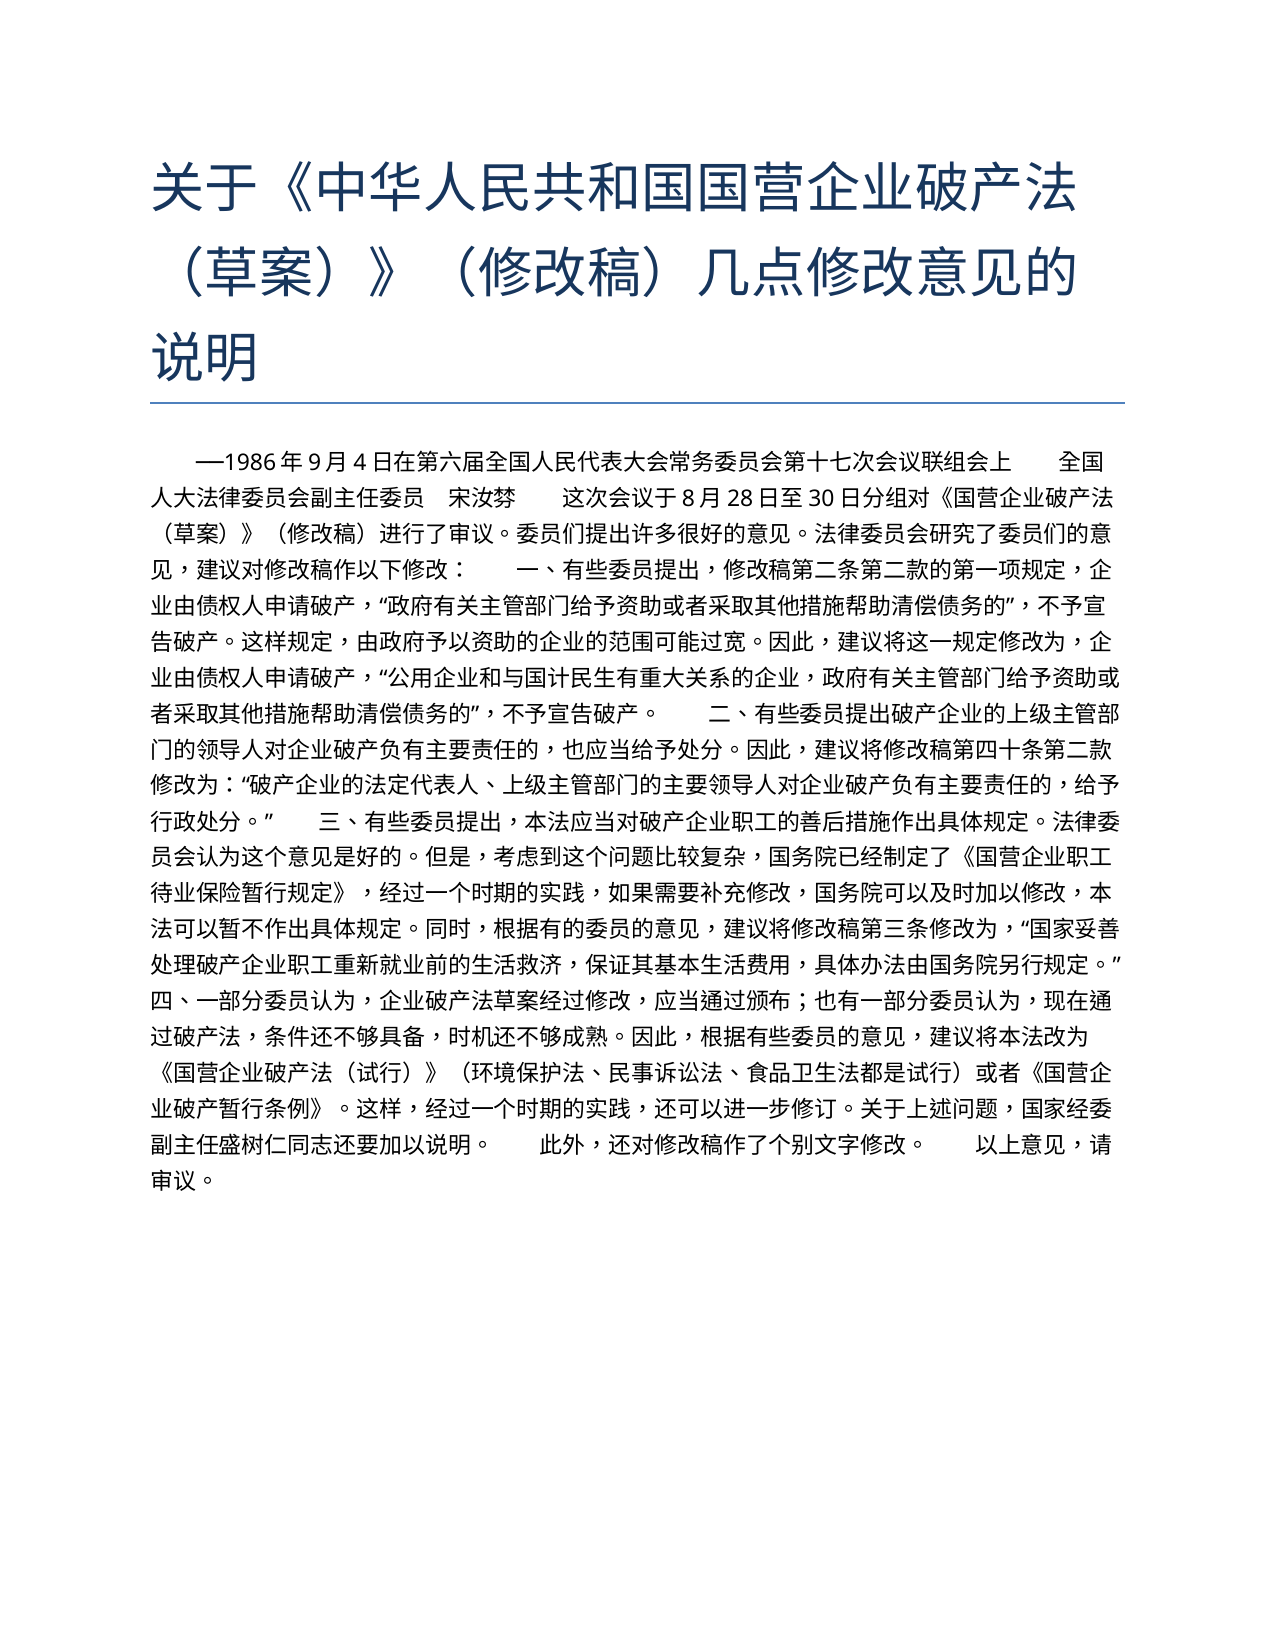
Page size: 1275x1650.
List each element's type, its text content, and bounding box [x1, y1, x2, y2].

title 关于《中华人民共和国国营企业破产法（草案）》（修改稿）几点修改意见的说明 [150, 150, 1125, 402]
text ──1986年9月4日在第六届全国人民代表大会常务委员会第十七次会议联组会上 全国人大法律委员会副主任委员 宋汝棼 这次会议于8月28日至30日分组对《国营企业破产法（草案）》（修改稿）进行了审议。委员们提出许多很好的意见。法律委员会研究了委员们的意见，建议对修改稿作以下修改： 一、有些委员提出，修改稿第二条第二款的第一项规定，企业由债权人申请破产，“政府有关主管部门给予资助或者采取其他措施帮助清偿债务的”，不予宣告破产。这样规定，由政府予以资助的企业的范围可能过宽。因此，建议将这一规定修改为，企业由债权人申请破产，“公用企业和与国计民生有重大关系的企业，政府有关主管部门给予资助或者采取其他措施帮助清偿债务的”，不予宣告破产。 二、有些委员提出破产企业的上级主管部门的领导人对企业破产负有主要责任的，也应当给予处分。因此，建议将修改稿第四十条第二款修改为：“破产企业的法定代表人、上级主管部门的主要领导人对企业破产负有主要责任的，给予行政处分。” 三、有些委员提出，本法应当对破产企业职工的善后措施作出具体规定。法律委员会认为这个意见是好的。但是，考虑到这个问题比较复杂，国务院已经制定了《国营企业职工待业保险暂行规定》，经过一个时期的实践，如果需要补充修改，国务院可以及时加以修改，本法可以暂不作出具体规定。同时，根据有的委员的意见，建议将修改稿第三条修改为，“国家妥善处理破产企业职工重新就业前的生活救济，保证其基本生活费用，具体办法由国务院另行规定。” 四、一部分委员认为，企业破产法草案经过修改，应当通过颁布；也有一部分委员认为，现在通过破产法，条件还不够具备，时机还不够成熟。因此，根据有些委员的意见，建议将本法改为《国营企业破产法（试行）》（环境保护法、民事诉讼法、食品卫生法都是试行）或者《国营企业破产暂行条例》。这样，经过一个时期的实践，还可以进一步修订。关于上述问题，国家经委副主任盛树仁同志还要加以说明。 此外，还对修改稿作了个别文字修改。 以上意见，请审议。 [150, 446, 1125, 1196]
